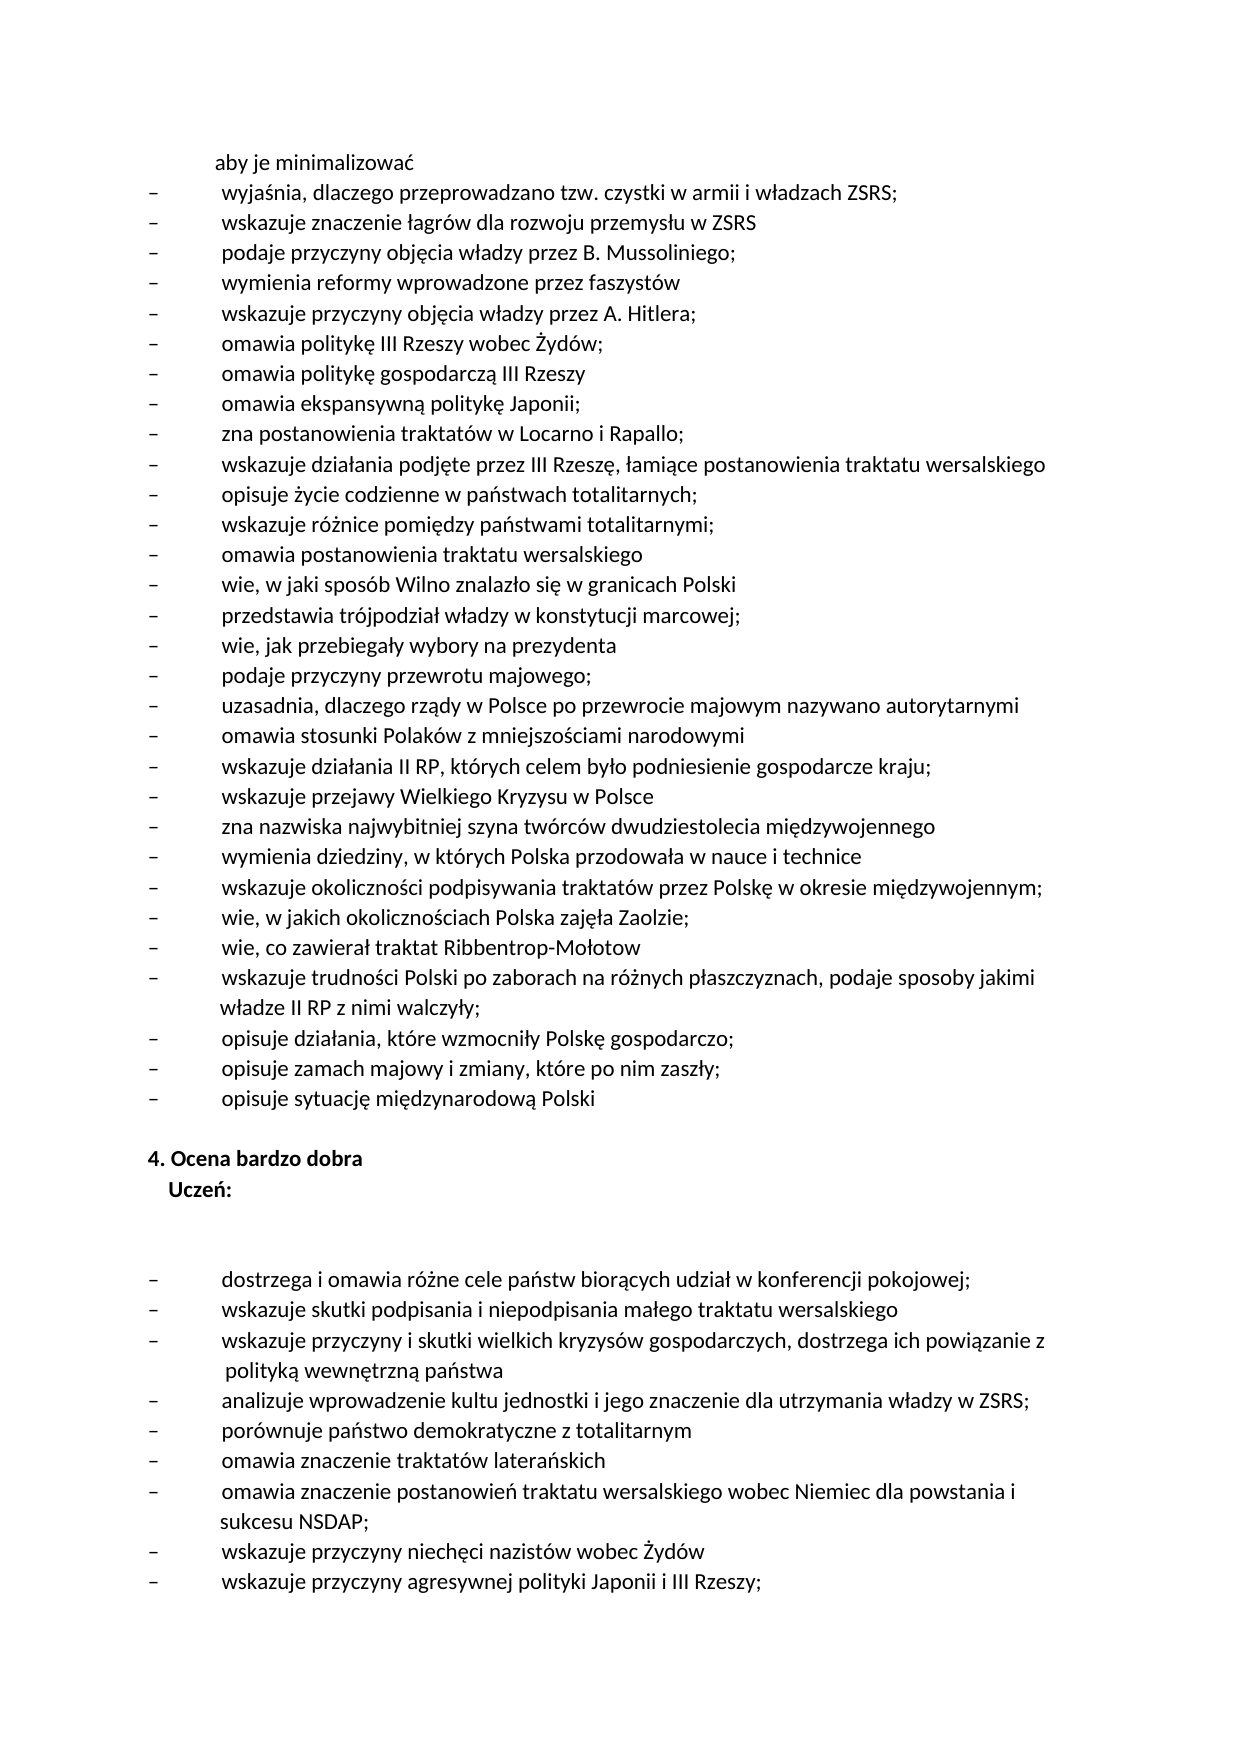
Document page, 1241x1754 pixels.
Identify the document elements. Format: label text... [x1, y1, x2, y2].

text – wskazuje różnice pomiędzy państwami totalitarnymi; [148, 510, 1093, 538]
text – omawia politykę gospodarczą III Rzeszy [148, 359, 1093, 387]
text – przedstawia trójpodział władzy w konstytucji marcowej; [148, 601, 1093, 629]
text – omawia postanowienia traktatu wersalskiego [148, 540, 1093, 568]
text – zna nazwiska najwybitniej szyna twórców dwudziestolecia międzywojennego [148, 812, 1093, 840]
text aby je minimalizować [148, 148, 1093, 176]
text – wie, w jakich okolicznościach Polska zajęła Zaolzie; [148, 903, 1093, 931]
text – podaje przyczyny przewrotu majowego; [148, 661, 1093, 689]
text – omawia znaczenie traktatów laterańskich [148, 1447, 1093, 1474]
text – opisuje życie codzienne w państwach totalitarnych; [148, 480, 1093, 508]
text – wie, co zawierał traktat Ribbentrop-Mołotow [148, 933, 1093, 961]
text – wskazuje przyczyny i skutki wielkich kryzysów gospodarczych, dostrzega ich powiązanie z [148, 1326, 1093, 1354]
text – omawia ekspansywną politykę Japonii; [148, 389, 1093, 417]
text 4. Ocena bardzo dobra [148, 1144, 1093, 1172]
text – wie, jak przebiegały wybory na prezydenta [148, 631, 1093, 659]
text – wskazuje przyczyny objęcia władzy przez A. Hitlera; [148, 299, 1093, 327]
text – wie, w jaki sposób Wilno znalazło się w granicach Polski [148, 571, 1093, 598]
text – wymienia reformy wprowadzone przez faszystów [148, 268, 1093, 296]
text – omawia politykę III Rzeszy wobec Żydów; [148, 329, 1093, 357]
text – wyjaśnia, dlaczego przeprowadzano tzw. czystki w armii i władzach ZSRS; [148, 178, 1093, 206]
text – zna postanowienia traktatów w Locarno i Rapallo; [148, 419, 1093, 447]
text – omawia znaczenie postanowień traktatu wersalskiego wobec Niemiec dla powstania i [148, 1477, 1093, 1505]
text polityką wewnętrzną państwa [148, 1356, 1093, 1384]
text – wskazuje przejawy Wielkiego Kryzysu w Polsce [148, 782, 1093, 810]
text – wskazuje przyczyny niechęci nazistów wobec Żydów [148, 1537, 1093, 1565]
text Uczeń: [148, 1175, 1093, 1203]
text – opisuje działania, które wzmocniły Polskę gospodarczo; [148, 1024, 1093, 1052]
text – wskazuje skutki podpisania i niepodpisania małego traktatu wersalskiego [148, 1296, 1093, 1323]
text – podaje przyczyny objęcia władzy przez B. Mussoliniego; [148, 238, 1093, 266]
text – dostrzega i omawia różne cele państw biorących udział w konferencji pokojowej; [148, 1265, 1093, 1293]
text – wskazuje trudności Polski po zaborach na różnych płaszczyznach, podaje sposoby jakimi [148, 963, 1093, 991]
text władze II RP z nimi walczyły; [148, 993, 1093, 1021]
text – opisuje sytuację międzynarodową Polski [148, 1084, 1093, 1112]
text – analizuje wprowadzenie kultu jednostki i jego znaczenie dla utrzymania władzy w ZSRS; [148, 1386, 1093, 1414]
text – wymienia dziedziny, w których Polska przodowała w nauce i technice [148, 842, 1093, 870]
text – uzasadnia, dlaczego rządy w Polsce po przewrocie majowym nazywano autorytarnymi [148, 691, 1093, 719]
text – wskazuje działania podjęte przez III Rzeszę, łamiące postanowienia traktatu wersalskiego [148, 450, 1093, 478]
text sukcesu NSDAP; [148, 1507, 1093, 1535]
text – omawia stosunki Polaków z mniejszościami narodowymi [148, 722, 1093, 749]
text – wskazuje okoliczności podpisywania traktatów przez Polskę w okresie międzywojennym; [148, 873, 1093, 901]
text – porównuje państwo demokratyczne z totalitarnym [148, 1416, 1093, 1444]
text – wskazuje działania II RP, których celem było podniesienie gospodarcze kraju; [148, 752, 1093, 780]
text – wskazuje znaczenie łagrów dla rozwoju przemysłu w ZSRS [148, 208, 1093, 236]
text – wskazuje przyczyny agresywnej polityki Japonii i III Rzeszy; [148, 1567, 1093, 1595]
text – opisuje zamach majowy i zmiany, które po nim zaszły; [148, 1054, 1093, 1082]
